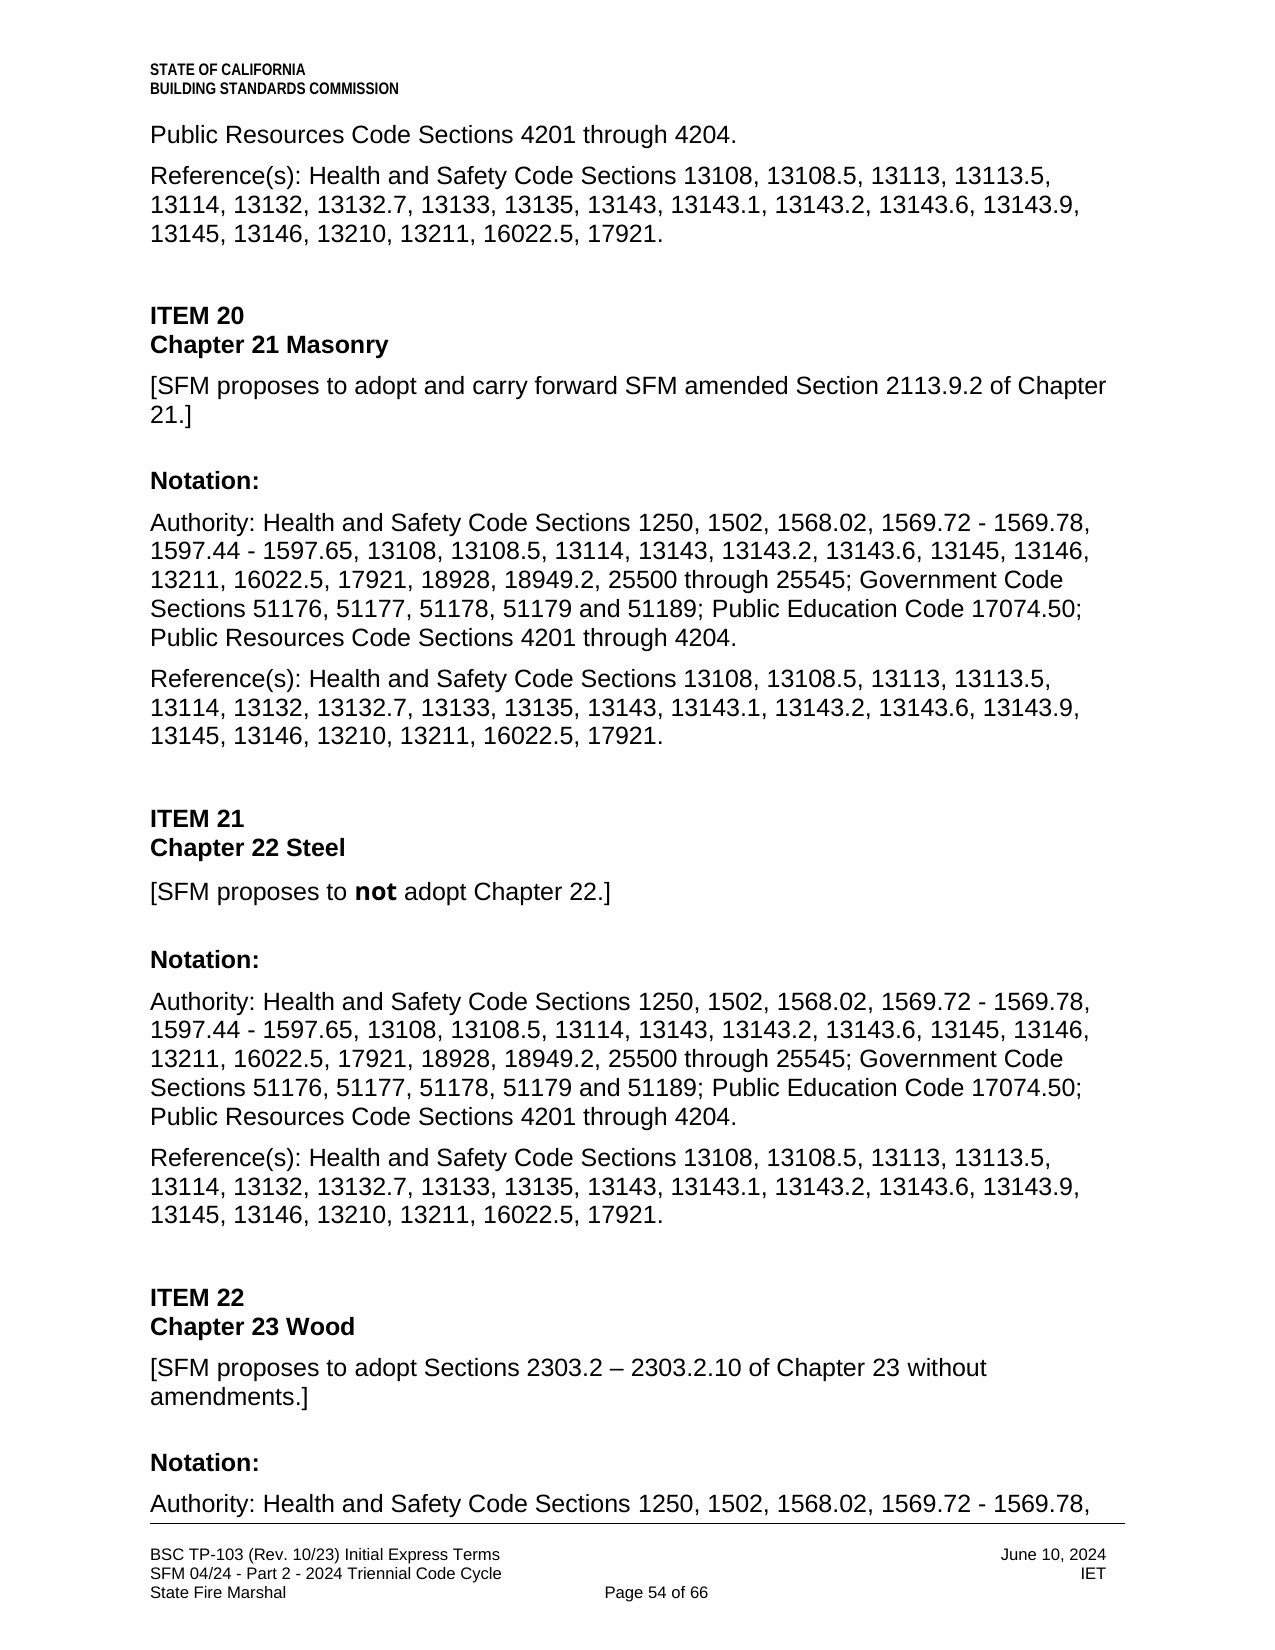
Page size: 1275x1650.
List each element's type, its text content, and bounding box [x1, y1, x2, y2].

subtitle ITEM 22 Chapter 23 Wood [150, 1283, 1125, 1340]
subtitle Notation: [150, 1448, 1125, 1477]
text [150, 120, 1125, 149]
text [SFM proposes to adopt and carry forward SFM amended Section 2113.9.2 of Chapter 21.] [150, 371, 1125, 429]
text [SFM proposes to not adopt Chapter 22.] [150, 874, 1125, 908]
subtitle ITEM 20 Chapter 21 Masonry [150, 301, 1125, 359]
text [SFM proposes to adopt Sections 2303.2 – 2303.2.10 of Chapter 23 without amendments.] [150, 1353, 1125, 1410]
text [150, 1489, 1125, 1518]
subtitle ITEM 21 Chapter 22 Steel [150, 804, 1125, 861]
subtitle Notation: [150, 466, 1125, 495]
subtitle Notation: [150, 945, 1125, 974]
